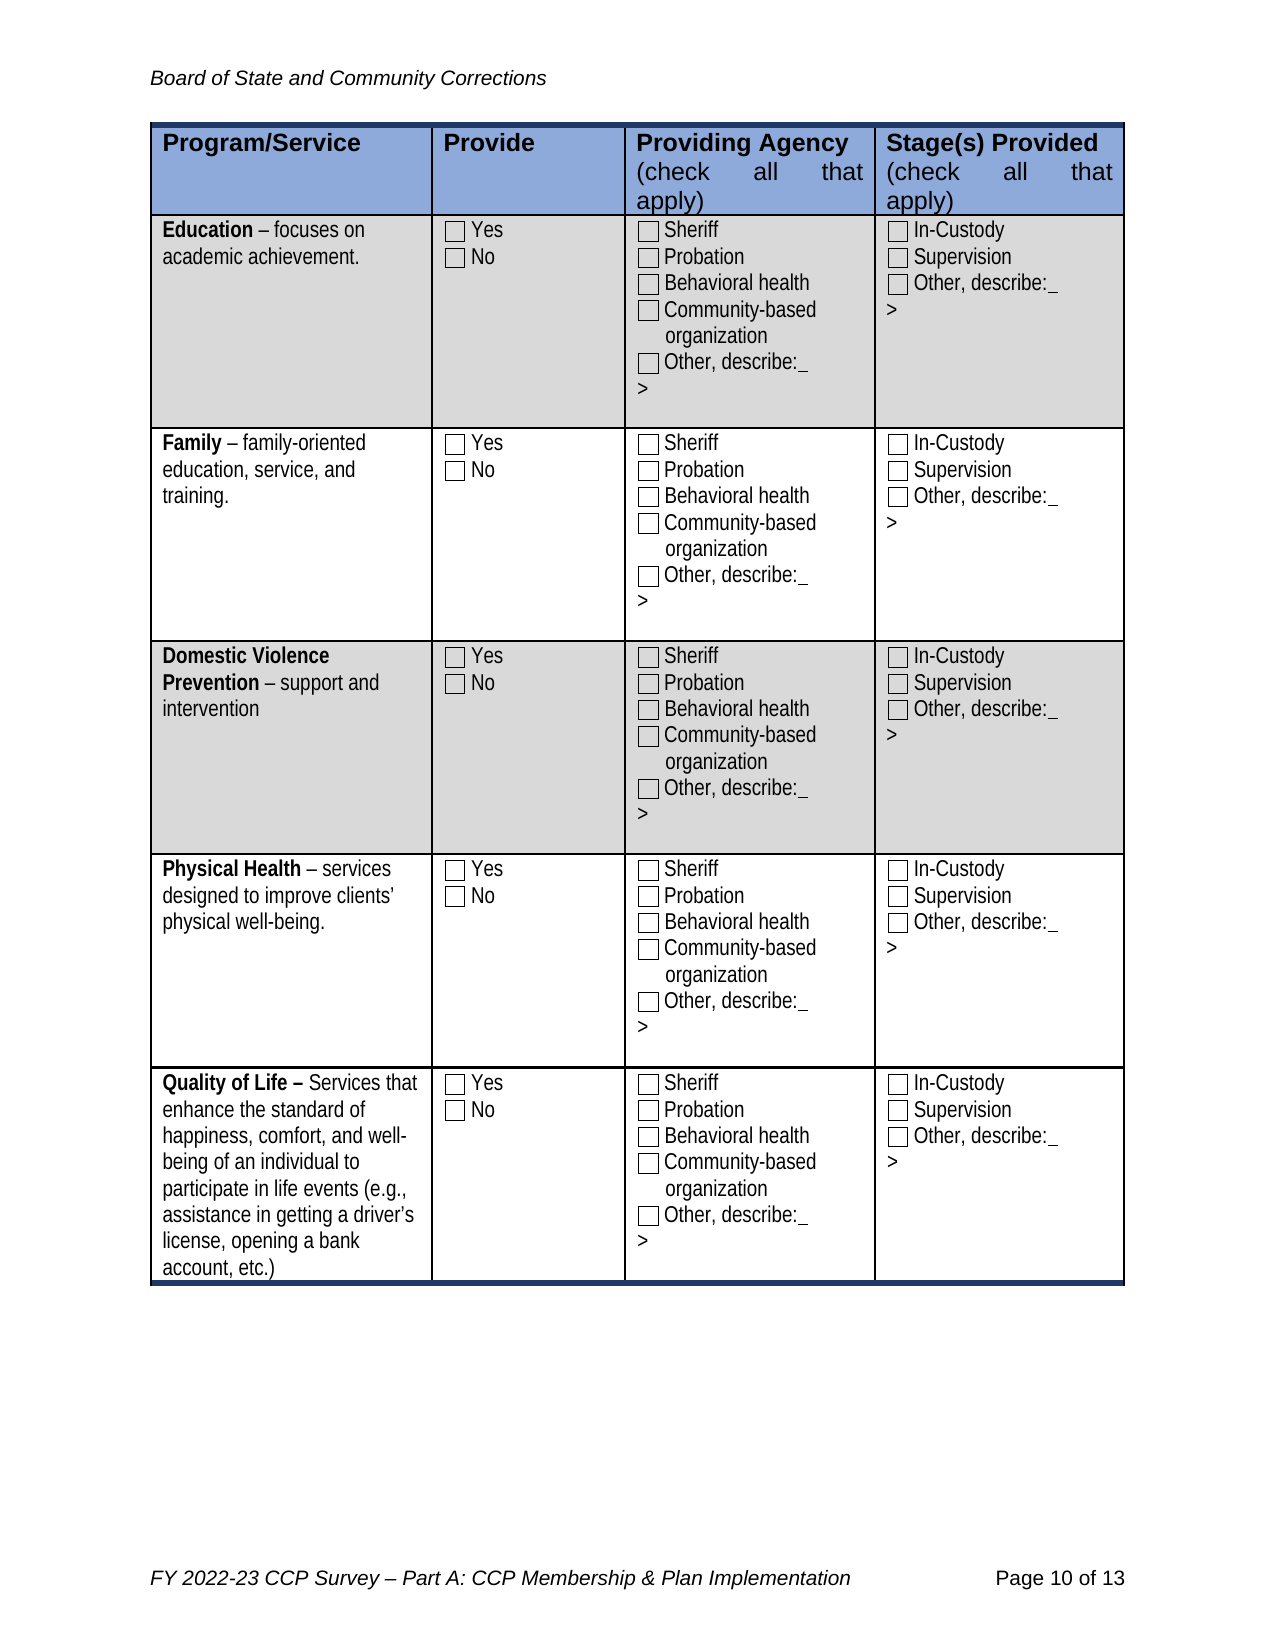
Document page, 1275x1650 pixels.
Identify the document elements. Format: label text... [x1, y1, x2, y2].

table_cell Education – focuses on academic achievement. [152, 216, 431, 427]
table_cell Quality of Life – Services that enhance the standard of happiness, comfort, and well-being of an individual to participate in life events (e.g., assistance in getting a driver’s license, opening a bank account, etc.) [152, 1069, 431, 1280]
table_cell Sheriff Probation Behavioral health Community-based organization Other, describe: > [626, 1069, 874, 1280]
table_cell Physical Health – services designed to improve clients’ physical well-being. [152, 855, 431, 1066]
table_cell Yes No [433, 1069, 624, 1280]
table_header Stage(s) Provided (check all that apply) [876, 128, 1123, 214]
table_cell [876, 216, 1123, 427]
table_cell In-Custody Supervision Other, describe: > [876, 1069, 1123, 1280]
table_header Provide [433, 128, 624, 214]
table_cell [626, 216, 874, 427]
table_cell Family – family-oriented education, service, and training. [152, 429, 431, 640]
table_header Program/Service [152, 128, 431, 214]
table_cell Sheriff Probation Behavioral health Community-based organization Other, describe: > [626, 855, 874, 1066]
table_cell Domestic Violence Prevention – support and intervention [152, 642, 431, 853]
table_cell Yes No [433, 429, 624, 640]
table_cell Yes No [433, 216, 624, 427]
table_cell Yes No [433, 642, 624, 853]
table_cell Sheriff Probation Behavioral health Community-based organization Other, describe: > [626, 429, 874, 640]
table_cell In-Custody Supervision Other, describe: > [876, 642, 1123, 853]
table_cell In-Custody Supervision Other, describe: > [876, 855, 1123, 1066]
table_cell Sheriff Probation Behavioral health Community-based organization Other, describe: > [626, 642, 874, 853]
table_header Providing Agency (check all that apply) [626, 128, 874, 214]
table_cell In-Custody Supervision Other, describe: > [876, 429, 1123, 640]
table_cell Yes No [433, 855, 624, 1066]
